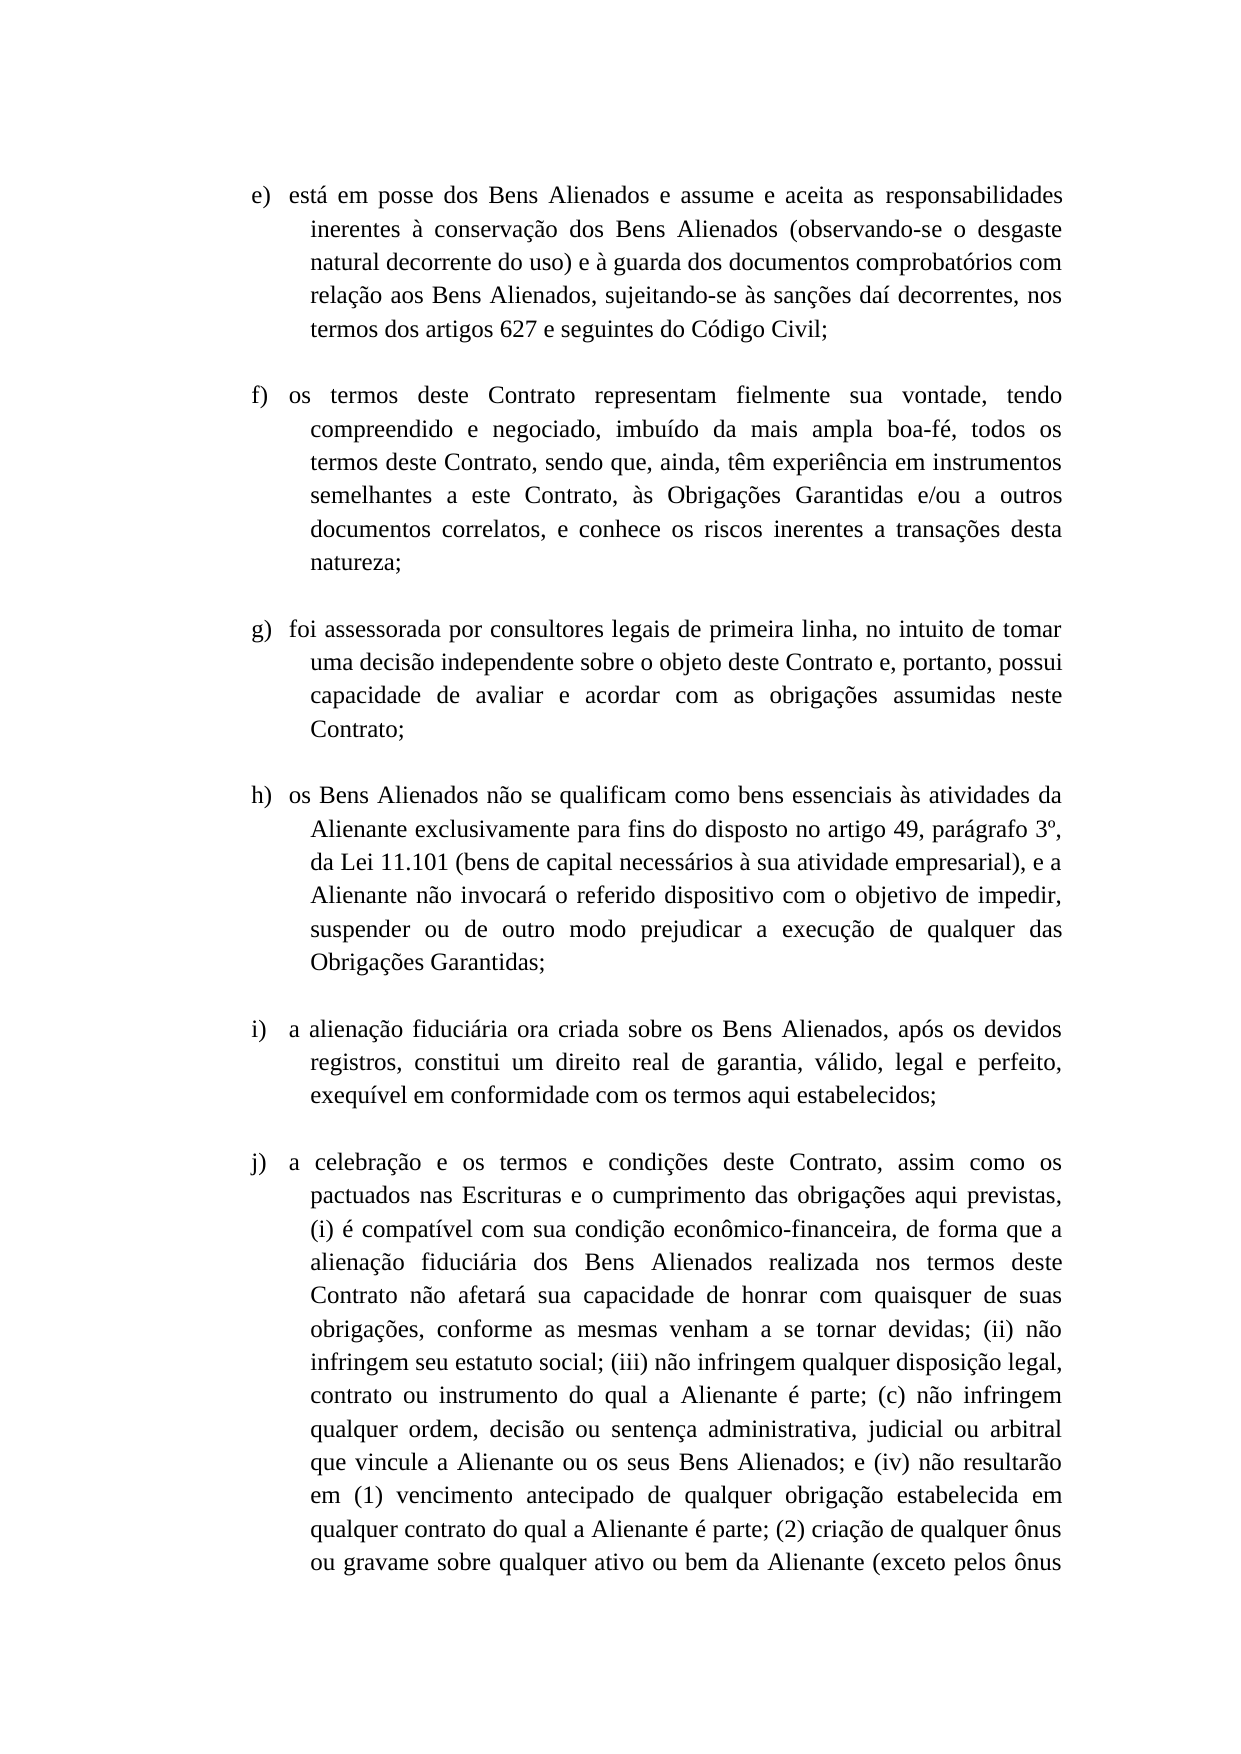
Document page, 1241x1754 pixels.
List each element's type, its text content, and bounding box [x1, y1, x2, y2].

list está em posse dos Bens Alienados e assume e aceita as responsabilidades inerentes à conservação dos Bens Alienados (observando-se o desgaste natural decorrente do uso) e à guarda dos documentos comprobatórios com relação aos Bens Alienados, sujeitando-se às sanções daí decorrentes, nos termos dos artigos 627 e seguintes do Código Civil; [251, 177, 1063, 344]
list a alienação fiduciária ora criada sobre os Bens Alienados, após os devidos registros, constitui um direito real de garantia, válido, legal e perfeito, exequível em conformidade com os termos aqui estabelecidos; [251, 1011, 1063, 1111]
list foi assessorada por consultores legais de primeira linha, no intuito de tomar uma decisão independente sobre o objeto deste Contrato e, portanto, possui capacidade de avaliar e acordar com as obrigações assumidas neste Contrato; [251, 611, 1063, 744]
list os termos deste Contrato representam fielmente sua vontade, tendo compreendido e negociado, imbuído da mais ampla boa-fé, todos os termos deste Contrato, sendo que, ainda, têm experiência em instrumentos semelhantes a este Contrato, às Obrigações Garantidas e/ou a outros documentos correlatos, e conhece os riscos inerentes a transações desta natureza; [251, 377, 1063, 577]
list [251, 1144, 1063, 1577]
list os Bens Alienados não se qualificam como bens essenciais às atividades da Alienante exclusivamente para fins do disposto no artigo 49, parágrafo 3º, da Lei 11.101 (bens de capital necessários à sua atividade empresarial), e a Alienante não invocará o referido dispositivo com o objetivo de impedir, suspender ou de outro modo prejudicar a execução de qualquer das Obrigações Garantidas; [251, 777, 1063, 977]
